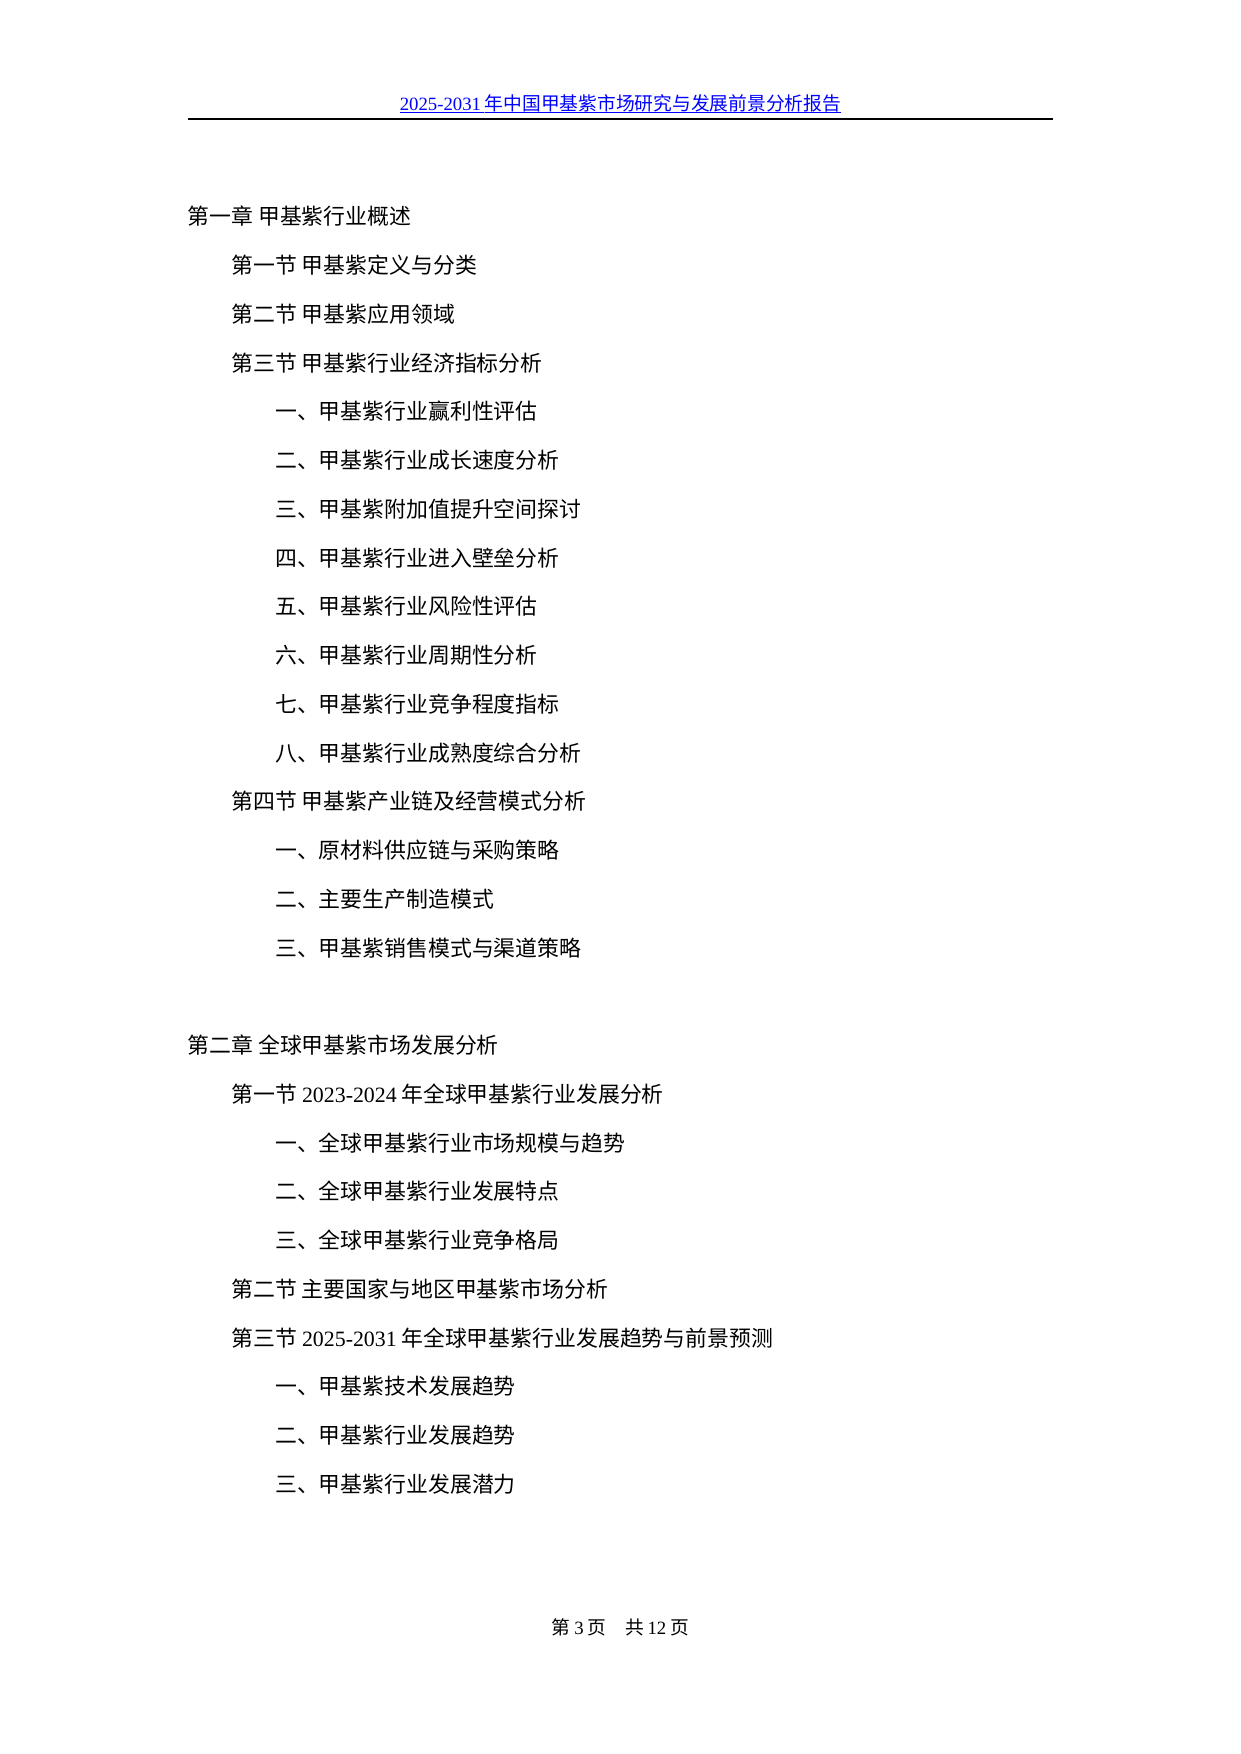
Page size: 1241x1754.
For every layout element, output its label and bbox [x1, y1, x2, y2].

text [187, 150, 1053, 1499]
